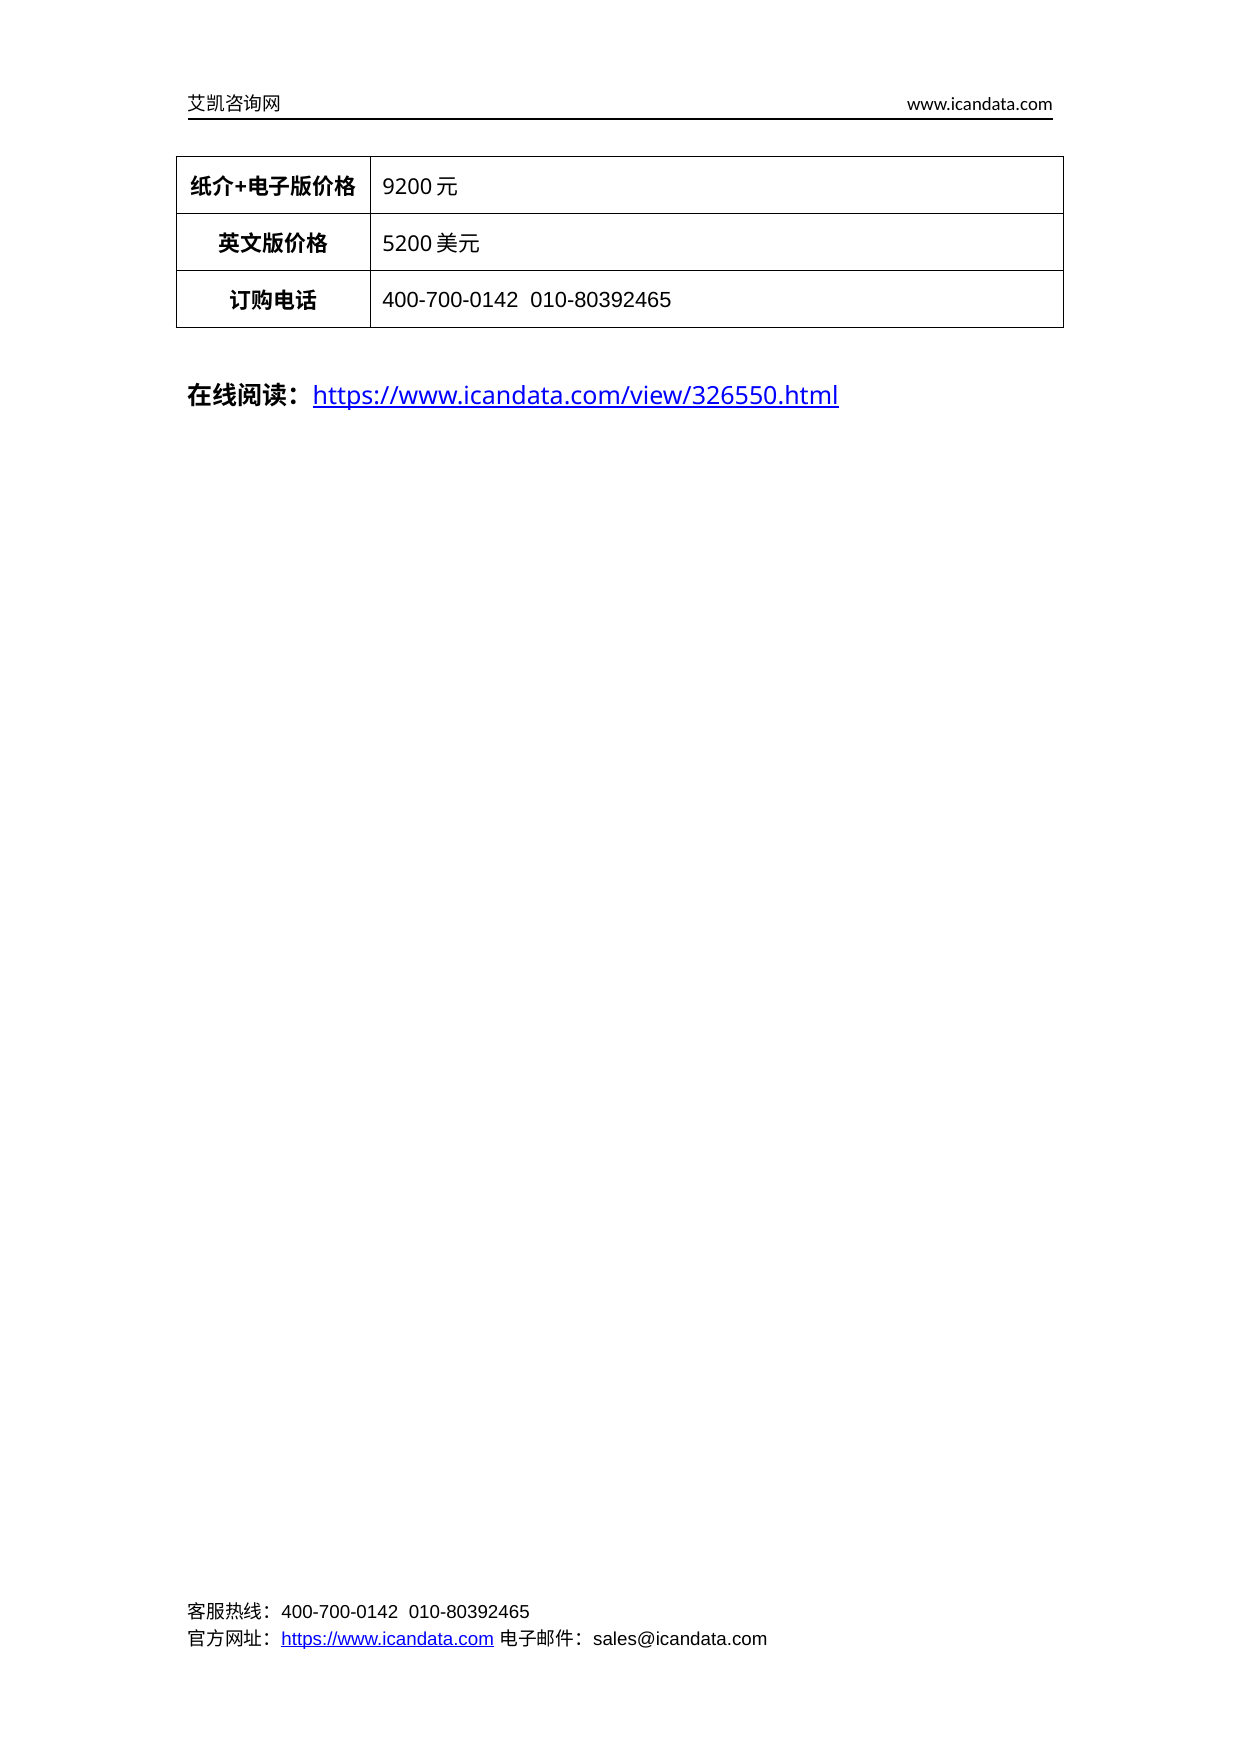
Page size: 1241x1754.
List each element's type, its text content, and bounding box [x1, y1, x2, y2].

table_cell 英文版价格 [177, 214, 370, 270]
table_cell 400-700-0142 010-80392465 [371, 271, 1063, 327]
table_cell 订购电话 [177, 271, 370, 327]
text 在线阅读：https://www.icandata.com/view/326550.html [187, 361, 1053, 426]
table_cell 5200美元 [371, 214, 1063, 270]
table_cell 9200元 [371, 157, 1063, 213]
table_cell 纸介+电子版价格 [177, 157, 370, 213]
